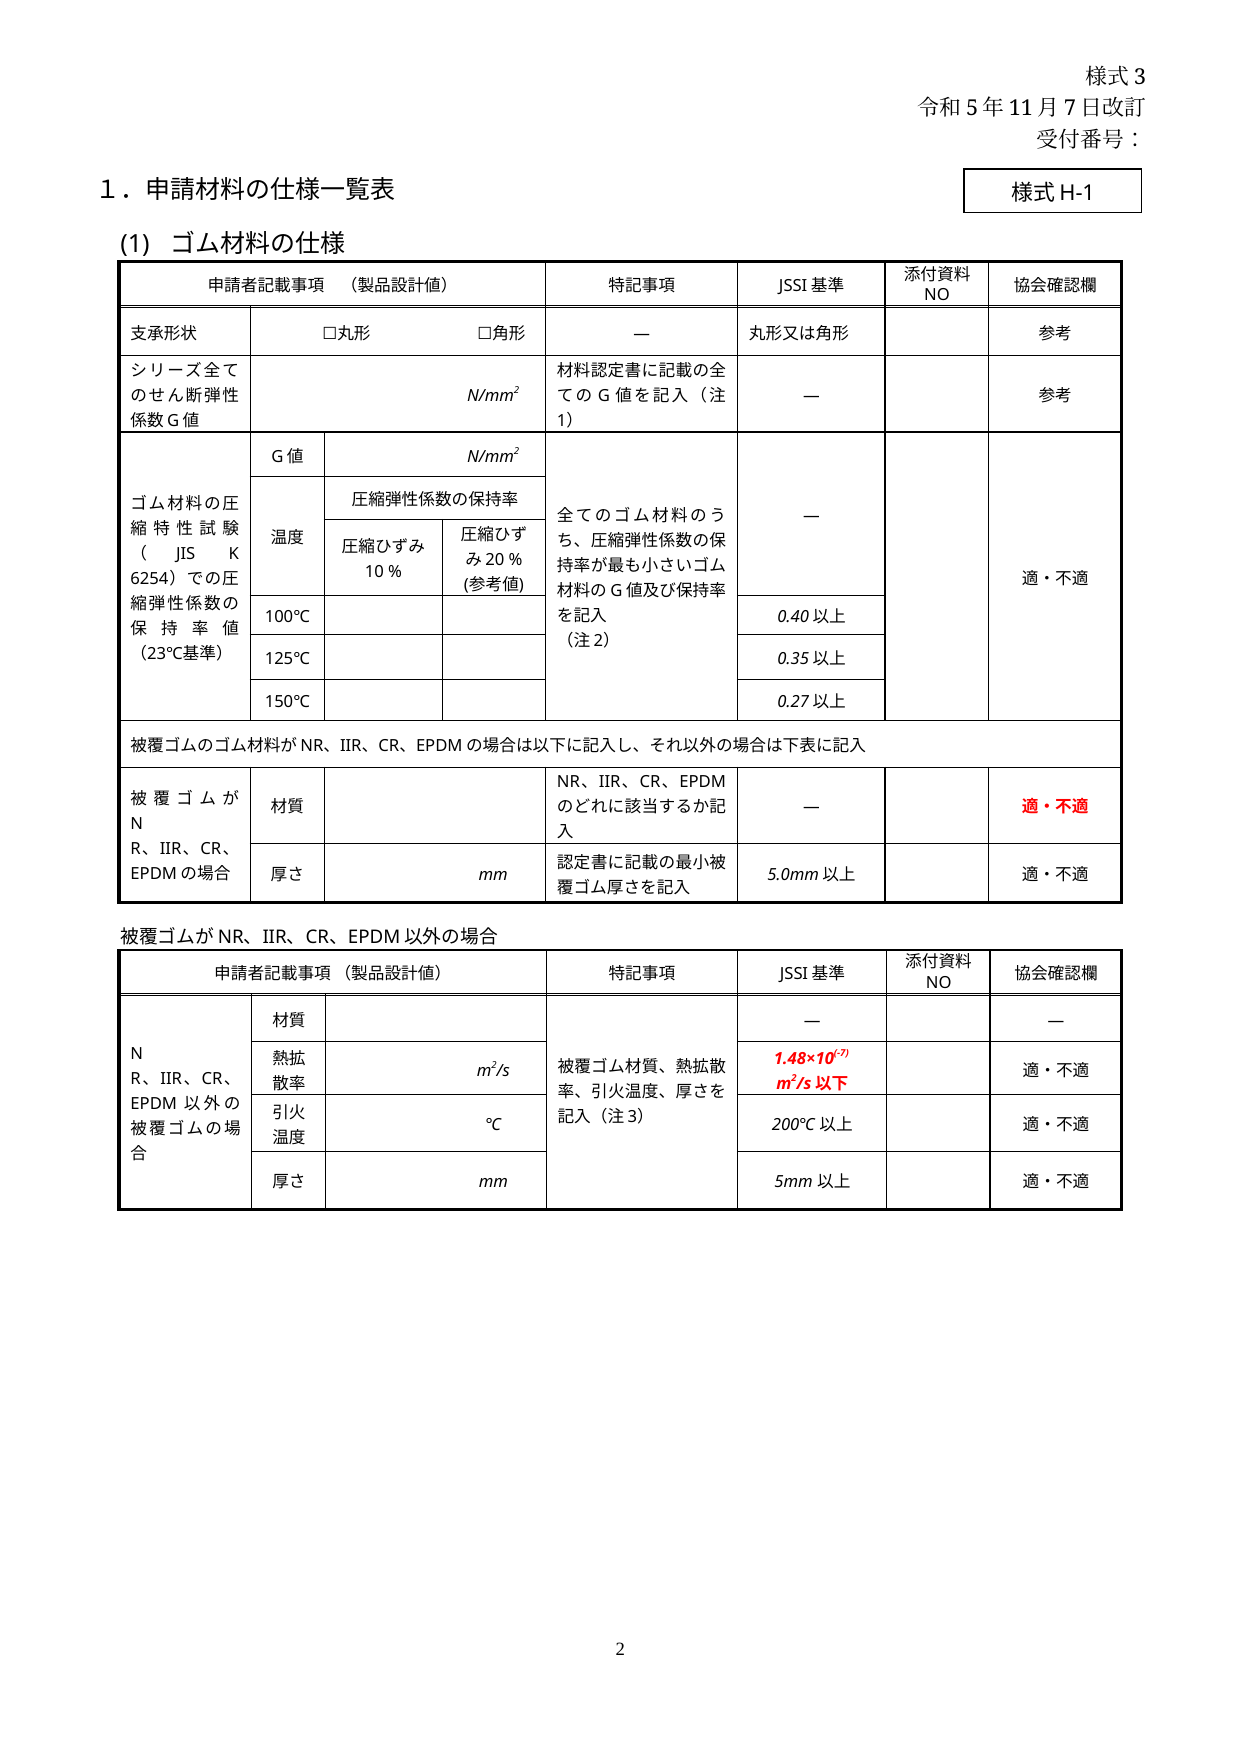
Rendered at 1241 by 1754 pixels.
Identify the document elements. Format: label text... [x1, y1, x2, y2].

table_cell [325, 596, 442, 634]
table_cell 温度 [251, 477, 324, 595]
table_cell ゴム材料の圧縮特性試験（JIS K 6254）での圧縮弾性係数の保持率値（23℃基準） [121, 433, 250, 720]
table_cell NR、IIR、CR、EPDM以外の被覆ゴムの場合 [121, 996, 251, 1208]
table_cell ― [738, 768, 884, 843]
table_cell [326, 1095, 442, 1151]
table_cell 丸形又は角形 [738, 308, 884, 355]
table_cell [887, 1152, 989, 1208]
table_cell ☐丸形 [251, 308, 442, 355]
table_cell ― [546, 308, 737, 355]
table_cell 被覆ゴム材質、熱拡散率、引火温度、厚さを記入（注3） [547, 996, 737, 1208]
table_header 協会確認欄 [989, 263, 1120, 305]
table_cell 200℃ 以上 [738, 1095, 886, 1151]
table_cell 認定書に記載の最小被覆ゴム厚さを記入 [546, 844, 737, 901]
table_header JSSI基準 [738, 951, 886, 993]
table_cell 被覆ゴムがNR、IIR、CR、EPDMの場合 [121, 768, 250, 901]
table_cell 圧縮弾性係数の保持率 [325, 477, 545, 519]
table_cell [887, 996, 989, 1041]
table_cell [325, 635, 442, 678]
table_cell 0.35以上 [738, 635, 884, 678]
table_cell NR、IIR、CR、EPDMのどれに該当するか記入 [546, 768, 737, 843]
table_cell [887, 1095, 989, 1151]
table_cell [326, 996, 546, 1041]
table_cell 全てのゴム材料のうち、圧縮弾性係数の保持率が最も小さいゴム材料のG値及び保持率を記入 （注2） [546, 433, 737, 720]
table_cell 5mm 以上 [738, 1152, 886, 1208]
table_cell mm [442, 844, 545, 901]
table_cell 厚さ [251, 844, 324, 901]
table_cell ― [738, 433, 884, 595]
table_cell 材質 [251, 768, 324, 843]
table_cell 125℃ [251, 635, 324, 678]
table_cell m2/s [442, 1042, 546, 1094]
table_header 添付資料NO [886, 263, 988, 305]
table_cell 0.27以上 [738, 680, 884, 720]
table_cell 材料認定書に記載の全てのG値を記入（注1） [546, 356, 737, 431]
table_cell ― [991, 996, 1120, 1041]
table_cell 圧縮ひずみ20 % (参考値) [443, 520, 545, 595]
text 被覆ゴムがNR、IIR、CR、EPDM以外の場合 [120, 922, 1145, 949]
table_cell 適・不適 [991, 1152, 1120, 1208]
table_cell [325, 680, 442, 720]
table_cell G値 [251, 433, 324, 476]
table_cell 100℃ [251, 596, 324, 634]
table_cell ― [738, 356, 884, 431]
table_cell 厚さ [252, 1152, 325, 1208]
table_header 申請者記載事項 （製品設計値） [121, 263, 545, 305]
table_cell [251, 356, 442, 431]
table_cell N/mm2 [442, 433, 545, 476]
table_cell 熱拡 散率 [252, 1042, 325, 1094]
table_cell [326, 1152, 442, 1208]
table_header 特記事項 [546, 263, 737, 305]
table_header 特記事項 [547, 951, 737, 993]
table_cell 適・不適 [991, 1042, 1120, 1094]
table_cell [886, 308, 988, 355]
table_header 添付資料NO [887, 951, 989, 993]
table_cell mm [442, 1152, 546, 1208]
table_cell [886, 433, 988, 720]
table_cell [886, 844, 988, 901]
table_cell [325, 844, 442, 901]
table_cell 0.40以上 [738, 596, 884, 634]
table_cell [886, 356, 988, 431]
table_cell 参考 [989, 308, 1120, 355]
table_cell 材質 [252, 996, 325, 1041]
table_cell 1.48×10(-7) m2/s以下 [738, 1042, 886, 1094]
table_cell 被覆ゴムのゴム材料がNR、IIR、CR、EPDMの場合は以下に記入し、それ以外の場合は下表に記入 [121, 721, 1120, 767]
table_cell [326, 1042, 442, 1094]
table_cell N/mm2 [442, 356, 545, 431]
table_cell 参考 [989, 356, 1120, 431]
table_cell 適・不適 [989, 844, 1120, 901]
table_header 協会確認欄 [991, 951, 1120, 993]
table_cell ℃ [442, 1095, 546, 1151]
table_cell [886, 768, 988, 843]
text (1)ゴム材料の仕様 [120, 224, 1145, 260]
table_header 申請者記載事項 （製品設計値） [121, 951, 546, 993]
table_cell ☐角形 [442, 308, 545, 355]
table_cell [443, 680, 545, 720]
table_cell [887, 1042, 989, 1094]
table_cell 適・不適 [991, 1095, 1120, 1151]
table_cell 5.0mm以上 [738, 844, 884, 901]
table_cell 150℃ [251, 680, 324, 720]
table_cell 適・不適 [989, 433, 1120, 720]
table_cell [443, 596, 545, 634]
table_cell 引火 温度 [252, 1095, 325, 1151]
table_cell [325, 433, 442, 476]
table_cell [325, 768, 545, 843]
table_cell 支承形状 [121, 308, 250, 355]
table_cell 圧縮ひずみ10 % [325, 520, 442, 595]
table_cell ― [738, 996, 886, 1041]
table_header JSSI基準 [738, 263, 884, 305]
table_cell シリーズ全てのせん断弾性係数G値 [121, 356, 250, 431]
table_cell [443, 635, 545, 678]
table_cell 適・不適 [989, 768, 1120, 843]
